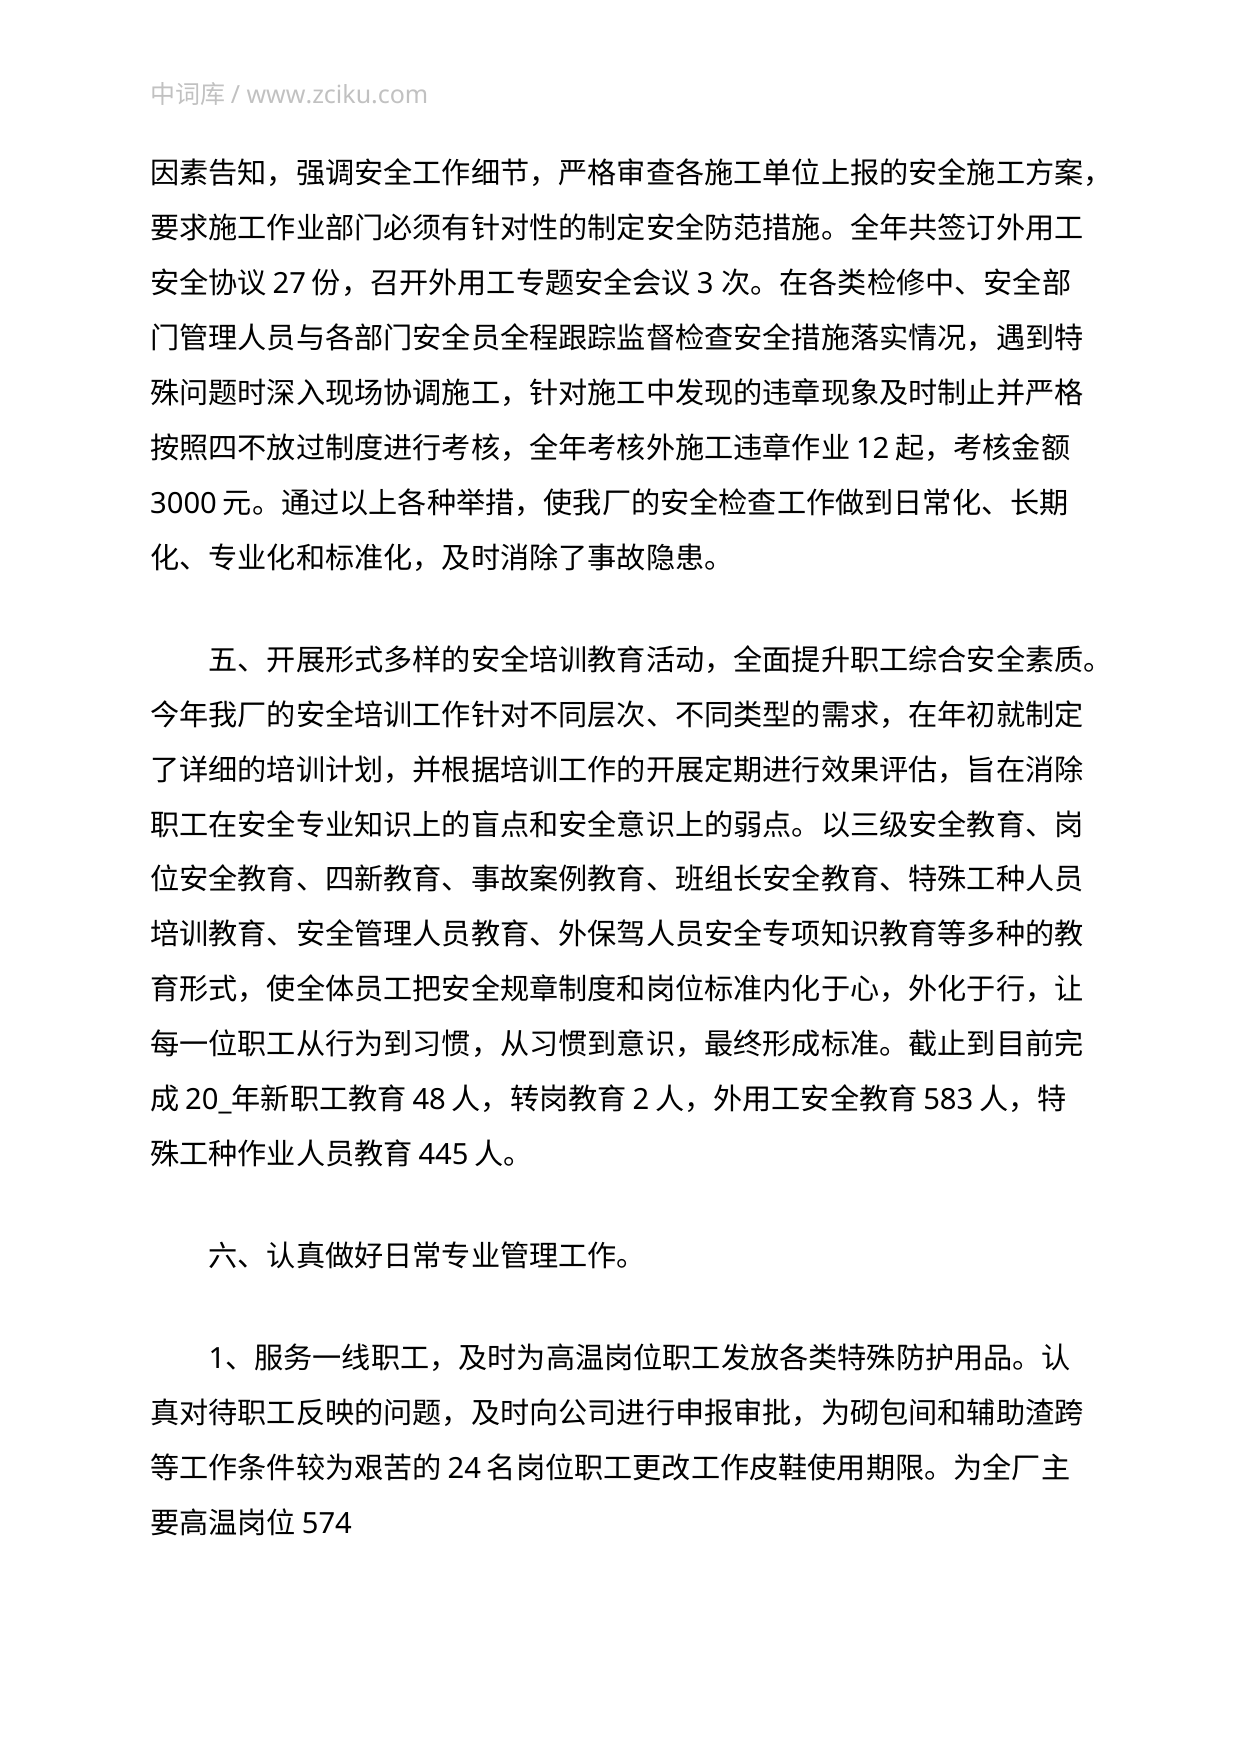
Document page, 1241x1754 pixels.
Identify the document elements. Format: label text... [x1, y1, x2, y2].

text 1、服务一线职工，及时为高温岗位职工发放各类特殊防护用品。认真对待职工反映的问题，及时向公司进行申报审批，为砌包间和辅助渣跨等工作条件较为艰苦的24名岗位职工更改工作皮鞋使用期限。为全厂主要高温岗位574 [150, 1334, 1090, 1542]
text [150, 150, 1090, 577]
text 六、认真做好日常专业管理工作。 [150, 1232, 1090, 1275]
text 五、开展形式多样的安全培训教育活动，全面提升职工综合安全素质。今年我厂的安全培训工作针对不同层次、不同类型的需求，在年初就制定了详细的培训计划，并根据培训工作的开展定期进行效果评估，旨在消除职工在安全专业知识上的盲点和安全意识上的弱点。以三级安全教育、岗位安全教育、四新教育、事故案例教育、班组长安全教育、特殊工种人员培训教育、安全管理人员教育、外保驾人员安全专项知识教育等多种的教育形式，使全体员工把安全规章制度和岗位标准内化于心，外化于行，让每一位职工从行为到习惯，从习惯到意识，最终形成标准。截止到目前完成20_年新职工教育48人，转岗教育2人，外用工安全教育583人，特殊工种作业人员教育445人。 [150, 636, 1090, 1173]
